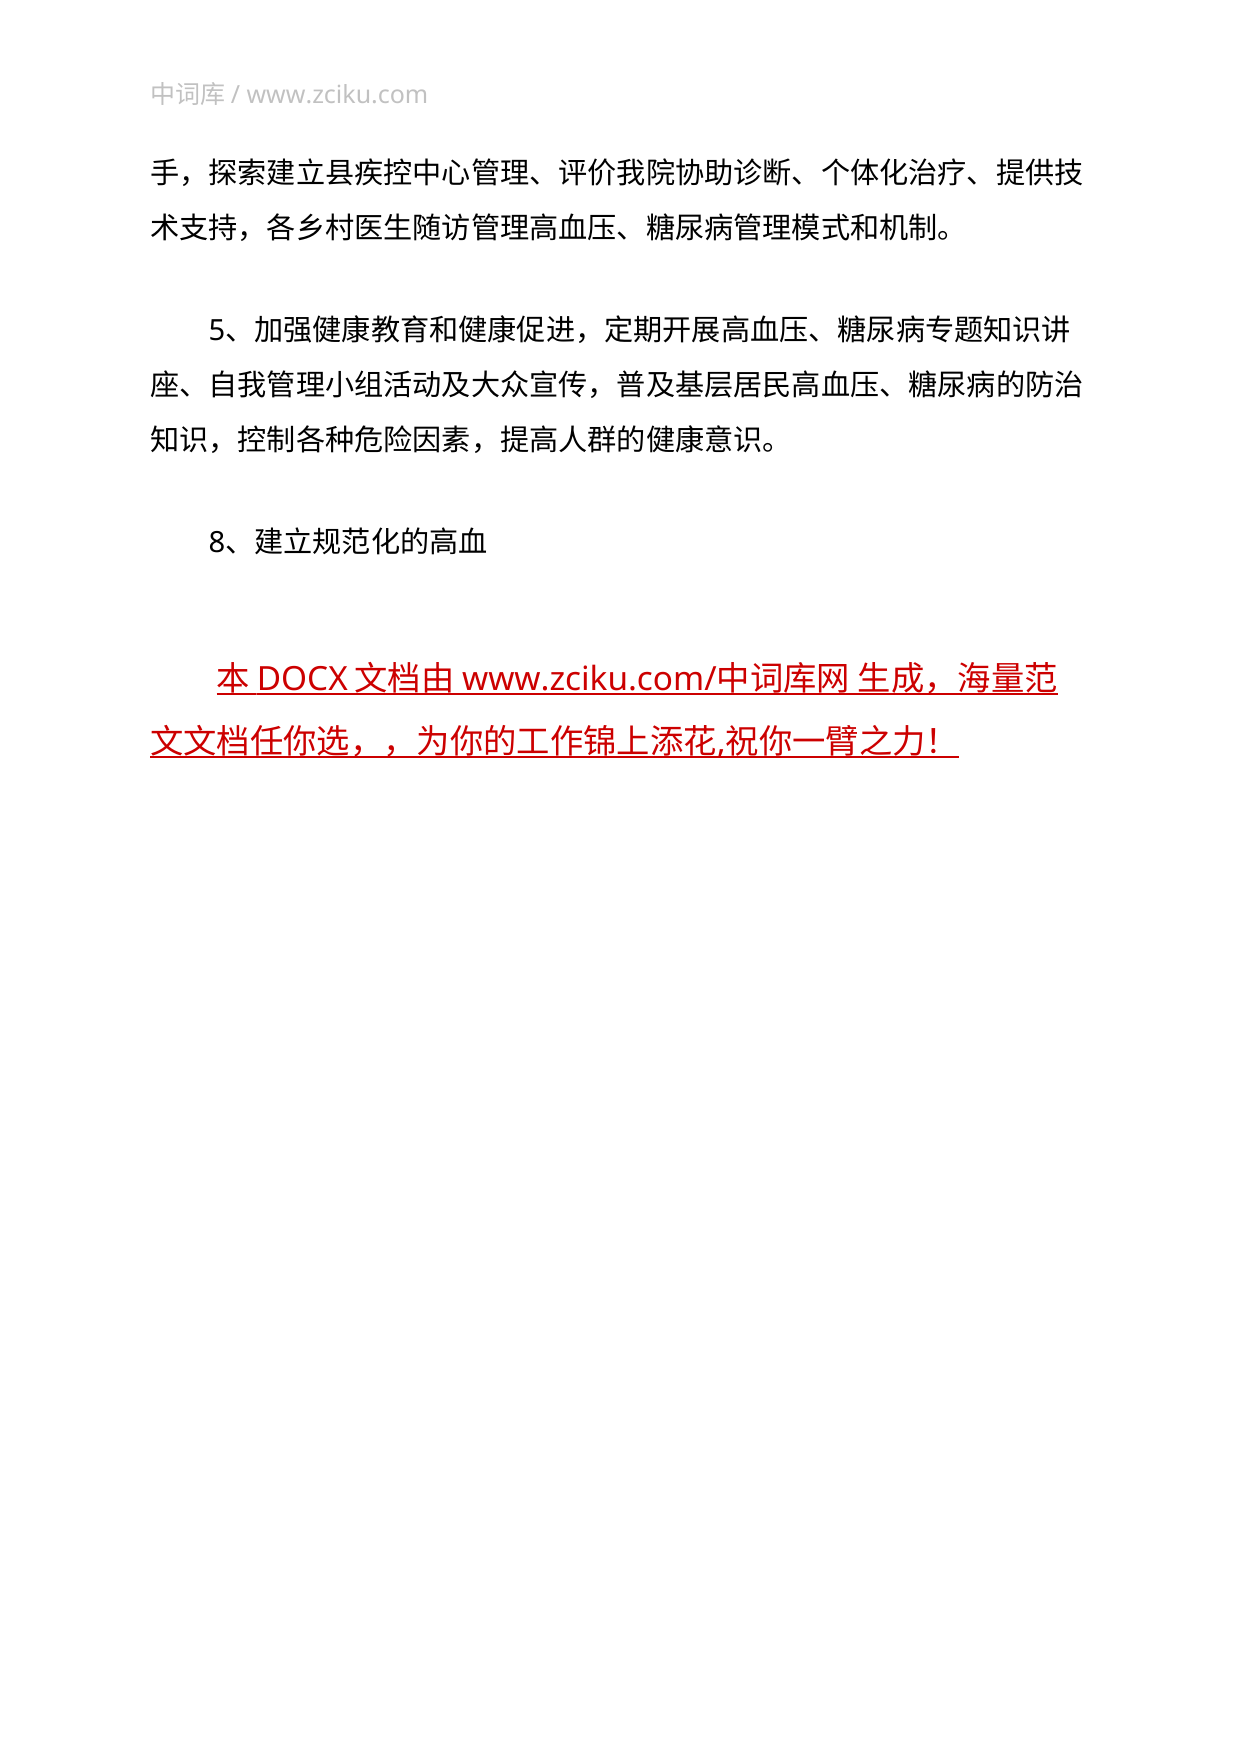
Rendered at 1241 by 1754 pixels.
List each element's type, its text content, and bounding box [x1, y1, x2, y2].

text 8、建立规范化的高血 [150, 518, 1090, 561]
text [150, 150, 1090, 247]
text 5、加强健康教育和健康促进，定期开展高血压、糖尿病专题知识讲座、自我管理小组活动及大众宣传，普及基层居民高血压、糖尿病的防治知识，控制各种危险因素，提高人群的健康意识。 [150, 307, 1090, 459]
text 本DOCX文档由 www.zciku.com/中词库网 生成，海量范文文档任你选，，为你的工作锦上添花,祝你一臂之力！ [150, 652, 1090, 763]
